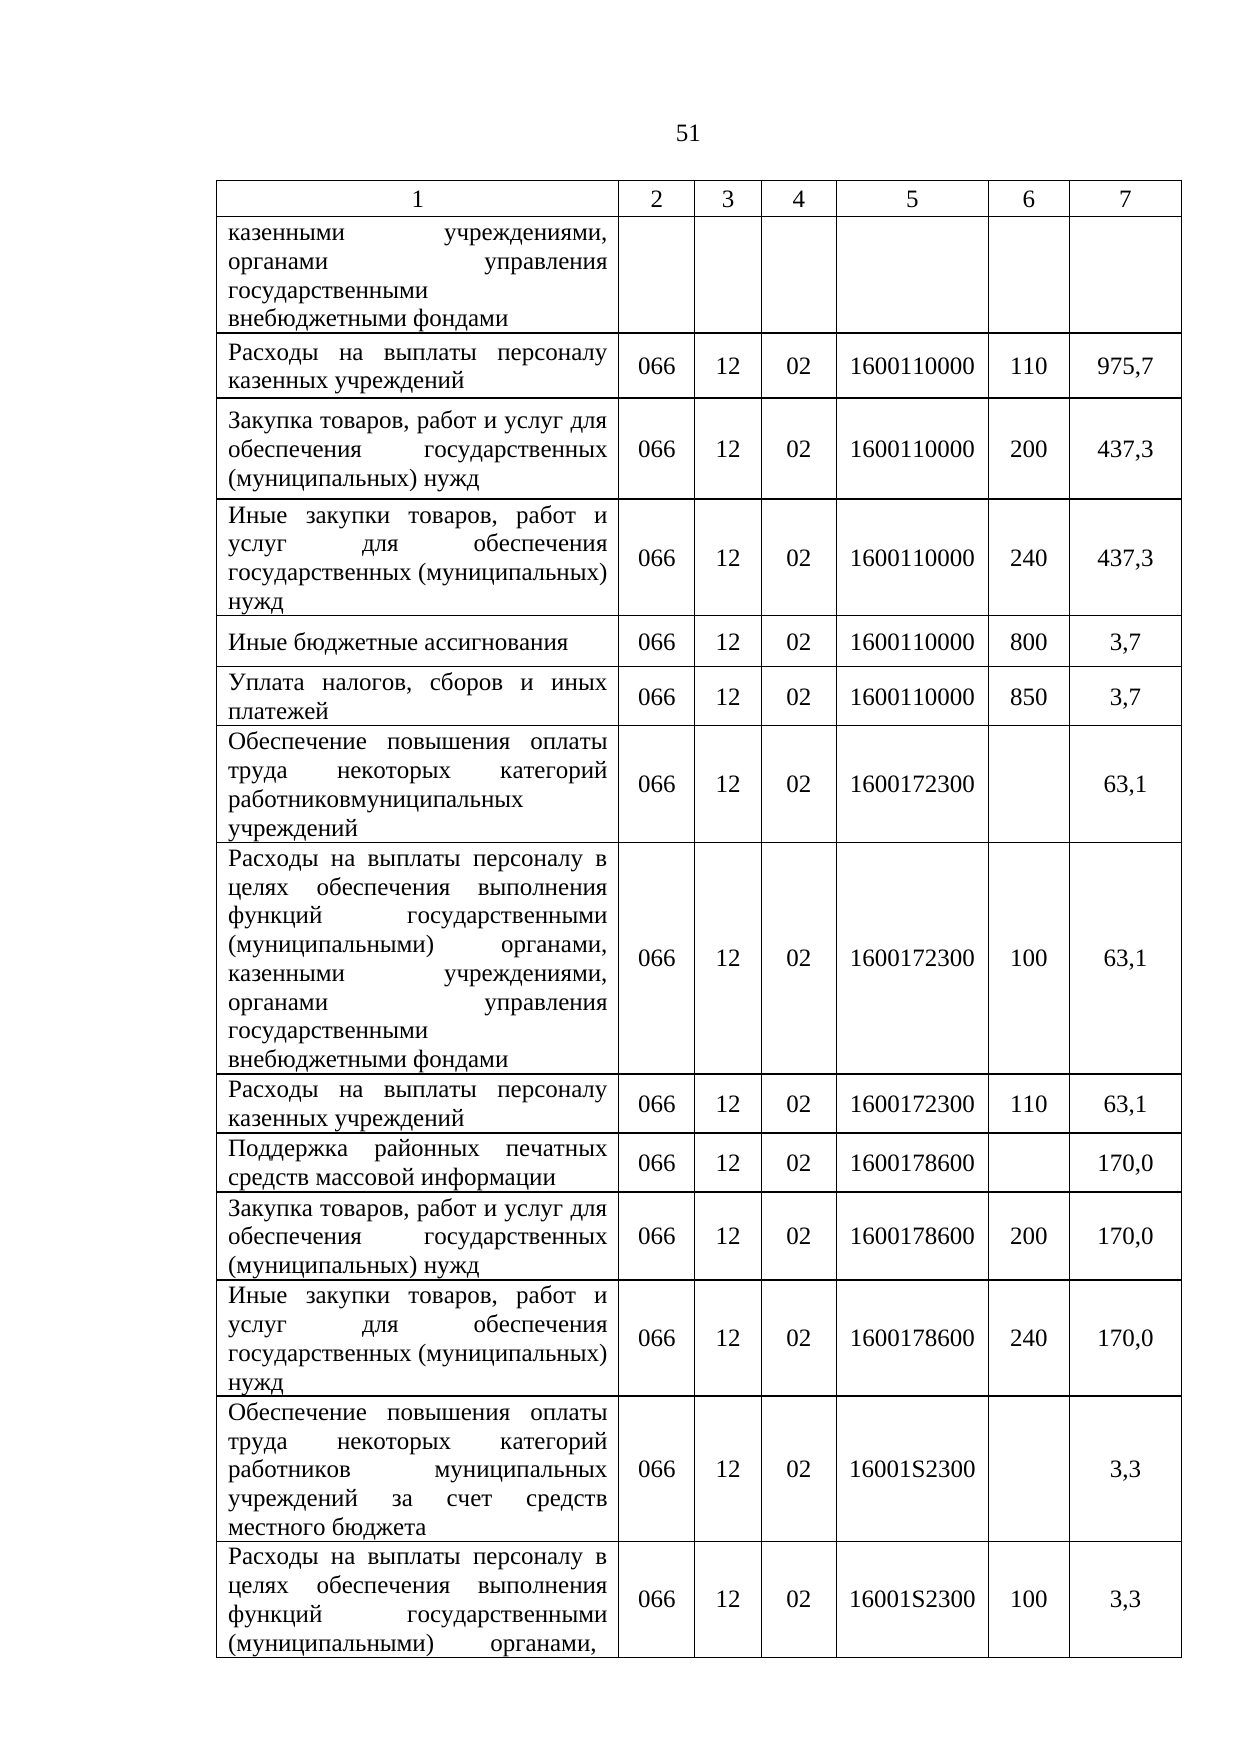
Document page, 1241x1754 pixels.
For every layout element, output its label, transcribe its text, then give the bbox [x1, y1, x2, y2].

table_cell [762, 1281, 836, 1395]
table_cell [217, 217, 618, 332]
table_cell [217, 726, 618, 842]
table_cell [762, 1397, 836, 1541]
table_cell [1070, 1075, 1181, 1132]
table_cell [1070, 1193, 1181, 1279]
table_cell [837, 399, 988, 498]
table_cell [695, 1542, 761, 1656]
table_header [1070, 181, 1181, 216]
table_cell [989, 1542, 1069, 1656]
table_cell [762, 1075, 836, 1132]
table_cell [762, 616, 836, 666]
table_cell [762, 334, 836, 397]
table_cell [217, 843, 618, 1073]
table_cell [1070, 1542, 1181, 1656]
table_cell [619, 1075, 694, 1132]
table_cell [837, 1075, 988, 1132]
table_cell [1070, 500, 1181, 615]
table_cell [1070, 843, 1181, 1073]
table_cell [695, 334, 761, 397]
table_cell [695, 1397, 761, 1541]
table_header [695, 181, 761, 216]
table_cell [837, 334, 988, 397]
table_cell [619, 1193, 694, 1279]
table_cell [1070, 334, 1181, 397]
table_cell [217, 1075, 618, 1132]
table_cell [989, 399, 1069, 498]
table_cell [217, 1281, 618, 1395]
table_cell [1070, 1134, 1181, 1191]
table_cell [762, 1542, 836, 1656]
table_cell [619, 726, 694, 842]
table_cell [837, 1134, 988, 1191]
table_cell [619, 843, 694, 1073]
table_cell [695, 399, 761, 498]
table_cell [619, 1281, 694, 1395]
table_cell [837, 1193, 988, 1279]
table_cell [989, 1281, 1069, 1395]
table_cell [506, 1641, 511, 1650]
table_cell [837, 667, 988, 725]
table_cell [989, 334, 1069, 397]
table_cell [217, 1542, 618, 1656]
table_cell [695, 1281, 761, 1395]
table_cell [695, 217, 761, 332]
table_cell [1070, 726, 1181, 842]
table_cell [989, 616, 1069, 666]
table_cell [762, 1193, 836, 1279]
text 51 [207, 118, 1169, 147]
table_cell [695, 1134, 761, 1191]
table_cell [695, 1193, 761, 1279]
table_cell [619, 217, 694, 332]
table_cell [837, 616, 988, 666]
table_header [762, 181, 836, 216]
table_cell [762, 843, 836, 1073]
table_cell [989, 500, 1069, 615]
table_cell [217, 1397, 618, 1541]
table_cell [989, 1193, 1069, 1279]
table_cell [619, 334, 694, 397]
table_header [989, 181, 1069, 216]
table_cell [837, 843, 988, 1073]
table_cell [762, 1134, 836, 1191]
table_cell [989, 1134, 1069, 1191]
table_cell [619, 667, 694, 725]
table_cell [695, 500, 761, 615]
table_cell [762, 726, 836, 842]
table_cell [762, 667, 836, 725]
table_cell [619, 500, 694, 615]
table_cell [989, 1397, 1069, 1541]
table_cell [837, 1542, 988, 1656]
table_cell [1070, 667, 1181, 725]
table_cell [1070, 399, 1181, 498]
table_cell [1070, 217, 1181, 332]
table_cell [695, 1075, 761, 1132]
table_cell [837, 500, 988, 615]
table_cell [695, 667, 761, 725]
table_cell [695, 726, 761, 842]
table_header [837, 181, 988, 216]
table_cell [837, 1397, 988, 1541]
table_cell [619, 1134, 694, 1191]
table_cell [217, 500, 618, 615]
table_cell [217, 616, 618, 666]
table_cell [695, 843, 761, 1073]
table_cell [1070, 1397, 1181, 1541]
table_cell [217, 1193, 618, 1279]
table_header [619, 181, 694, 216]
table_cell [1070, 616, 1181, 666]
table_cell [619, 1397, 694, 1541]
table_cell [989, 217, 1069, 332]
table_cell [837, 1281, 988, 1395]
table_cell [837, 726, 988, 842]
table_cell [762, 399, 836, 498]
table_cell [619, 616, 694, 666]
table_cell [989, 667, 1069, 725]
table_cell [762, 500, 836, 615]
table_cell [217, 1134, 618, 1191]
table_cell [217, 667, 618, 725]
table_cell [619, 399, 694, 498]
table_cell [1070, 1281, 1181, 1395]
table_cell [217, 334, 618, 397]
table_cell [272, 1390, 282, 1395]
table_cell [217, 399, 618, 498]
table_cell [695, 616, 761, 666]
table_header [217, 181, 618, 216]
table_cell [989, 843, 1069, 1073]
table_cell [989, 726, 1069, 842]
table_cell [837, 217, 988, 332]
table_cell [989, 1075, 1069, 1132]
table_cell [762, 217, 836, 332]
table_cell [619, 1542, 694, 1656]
